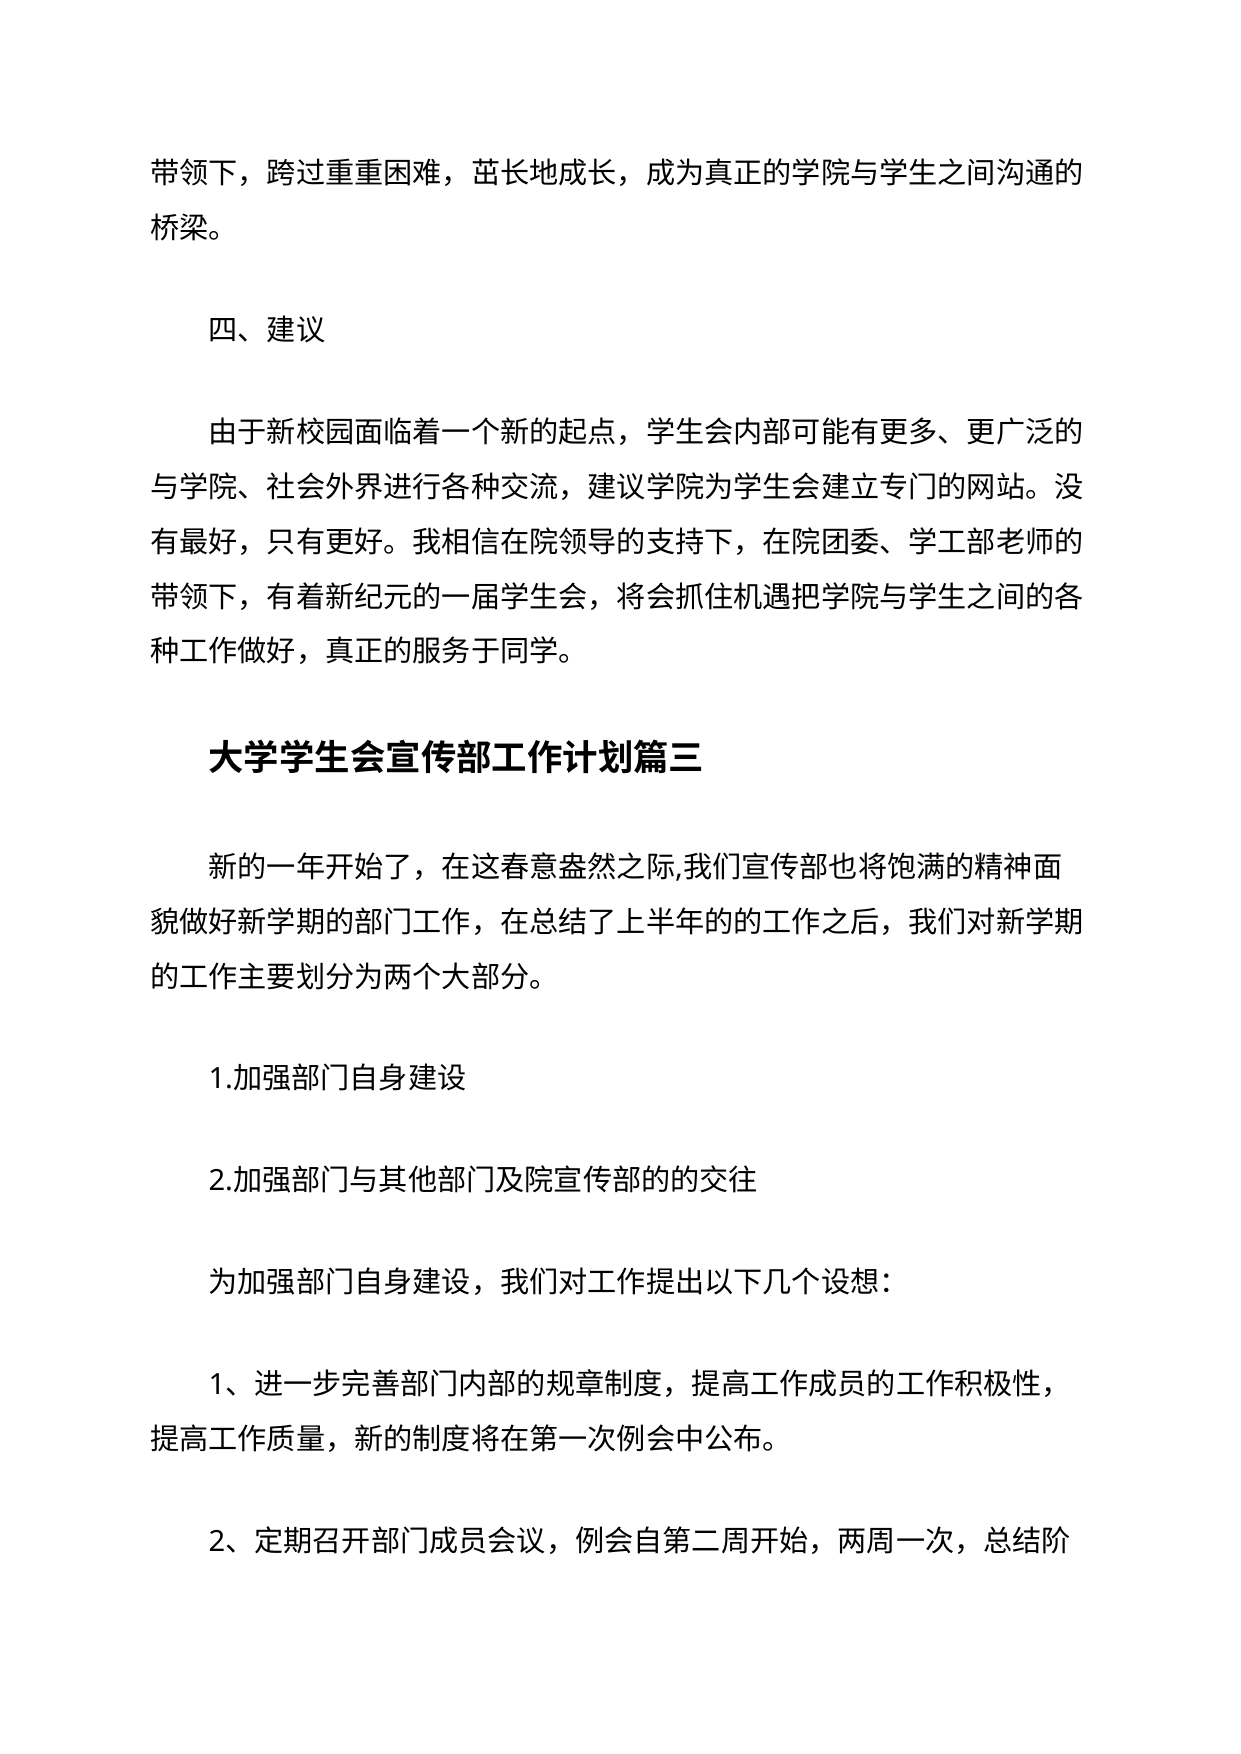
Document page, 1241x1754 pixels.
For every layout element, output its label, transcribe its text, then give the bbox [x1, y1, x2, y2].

text 为加强部门自身建设，我们对工作提出以下几个设想： [150, 1259, 1090, 1301]
text 由于新校园面临着一个新的起点，学生会内部可能有更多、更广泛的与学院、社会外界进行各种交流，建议学院为学生会建立专门的网站。没有最好，只有更好。我相信在院领导的支持下，在院团委、学工部老师的带领下，有着新纪元的一届学生会，将会抓住机遇把学院与学生之间的各种工作做好，真正的服务于同学。 [150, 408, 1090, 670]
text 1.加强部门自身建设 [150, 1055, 1090, 1097]
text 大学学生会宣传部工作计划篇三 [150, 730, 1090, 781]
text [150, 150, 1090, 247]
text 四、建议 [150, 307, 1090, 349]
text 2.加强部门与其他部门及院宣传部的的交往 [150, 1157, 1090, 1199]
text 1、进一步完善部门内部的规章制度，提高工作成员的工作积极性，提高工作质量，新的制度将在第一次例会中公布。 [150, 1361, 1090, 1458]
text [150, 1517, 1090, 1560]
text 新的一年开始了，在这春意盎然之际,我们宣传部也将饱满的精神面貌做好新学期的部门工作，在总结了上半年的的工作之后，我们对新学期的工作主要划分为两个大部分。 [150, 843, 1090, 995]
